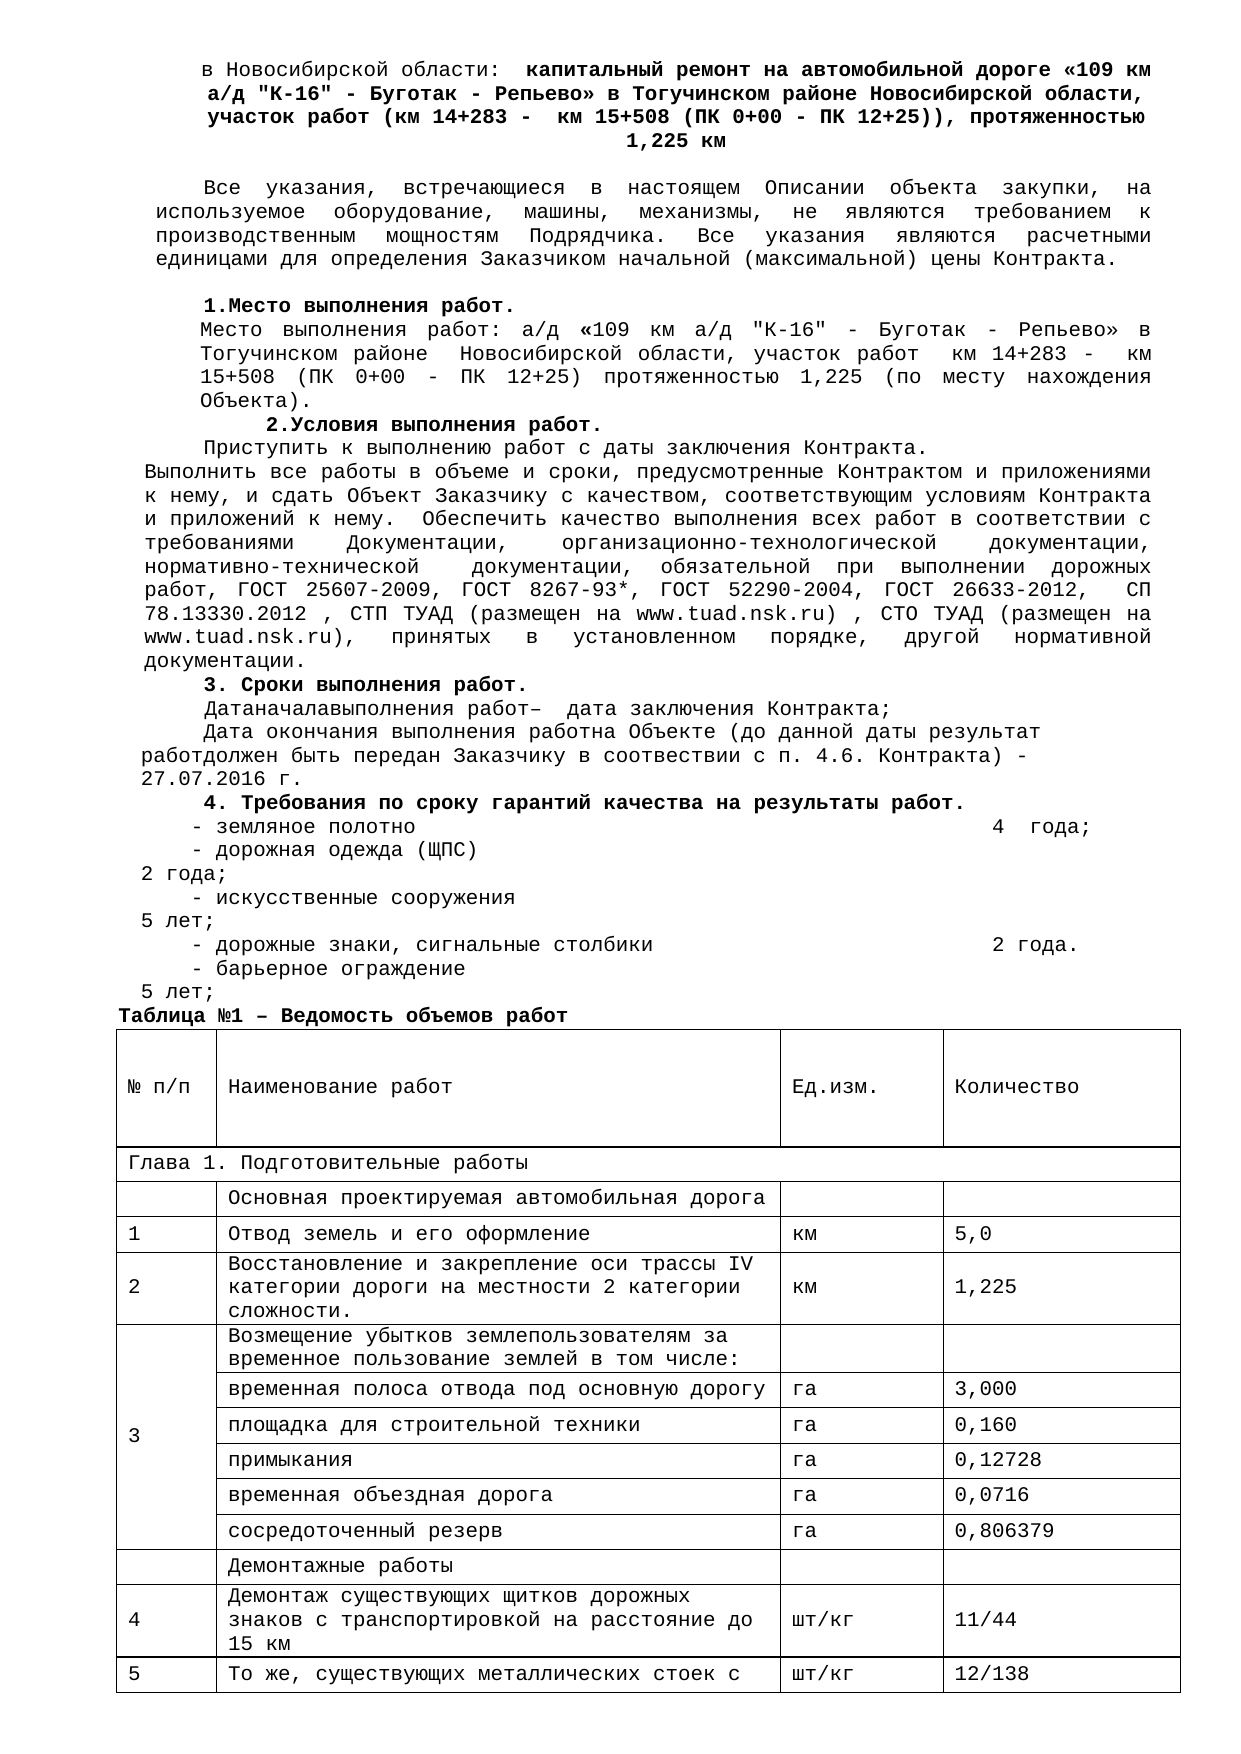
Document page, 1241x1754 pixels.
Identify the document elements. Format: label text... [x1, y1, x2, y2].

table_cell 0,160 [944, 1408, 1180, 1443]
table_cell площадка для строительной техники [217, 1408, 780, 1443]
table_cell Глава 1. Подготовительные работы [117, 1148, 1180, 1181]
table_cell шт/кг [781, 1658, 943, 1692]
table_cell га [781, 1479, 943, 1513]
table_cell [944, 1182, 1180, 1216]
table_cell Демонтаж существующих щитков дорожных знаков с транспортировкой на расстояние до 15 км [217, 1585, 780, 1656]
table_cell Основная проектируемая автомобильная дорога [217, 1182, 780, 1216]
table_cell [117, 1182, 216, 1216]
table_cell 0,806379 [944, 1515, 1180, 1549]
table_cell 4 [117, 1585, 216, 1656]
table_cell [781, 1550, 943, 1584]
table_cell га [781, 1515, 943, 1549]
table_cell Отвод земель и его оформление [217, 1217, 780, 1252]
table_cell 1 [117, 1217, 216, 1252]
table_cell Восстановление и закрепление оси трассы IV категории дороги на местности 2 категории сложности. [217, 1253, 780, 1323]
table_cell га [781, 1373, 943, 1407]
table_cell 0,0716 [944, 1479, 1180, 1513]
table_cell [944, 1550, 1180, 1584]
table_cell 5 [117, 1658, 216, 1692]
table_header Количество [944, 1030, 1180, 1146]
table_cell [781, 1182, 943, 1216]
table_header № п/п [117, 1030, 216, 1146]
table_cell временная объездная дорога [217, 1479, 780, 1513]
table_cell 2 [117, 1253, 216, 1323]
table_cell примыкания [217, 1444, 780, 1478]
table_header [118, 59, 1188, 1005]
table_cell 5,0 [944, 1217, 1180, 1252]
table_cell га [781, 1408, 943, 1443]
table_cell [944, 1325, 1180, 1372]
table_cell 3 [117, 1325, 216, 1549]
table_cell Демонтажные работы [217, 1550, 780, 1584]
table_cell сосредоточенный резерв [217, 1515, 780, 1549]
table_cell 12/138 [944, 1658, 1180, 1692]
table_cell Возмещение убытков землепользователям за временное пользование землей в том числе: [217, 1325, 780, 1372]
table_cell 3,000 [944, 1373, 1180, 1407]
table_header Ед.изм. [781, 1030, 943, 1146]
table_cell км [781, 1217, 943, 1252]
text Таблица №1 – Ведомость объемов работ [118, 1005, 1181, 1029]
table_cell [217, 1658, 780, 1692]
table_cell [117, 1550, 216, 1584]
table_header Наименование работ [217, 1030, 780, 1146]
table_cell км [781, 1253, 943, 1323]
table_cell 0,12728 [944, 1444, 1180, 1478]
table_cell 11/44 [944, 1585, 1180, 1656]
table_cell шт/кг [781, 1585, 943, 1656]
table_cell 1,225 [944, 1253, 1180, 1323]
table_cell [781, 1325, 943, 1372]
table_cell га [781, 1444, 943, 1478]
table_cell временная полоса отвода под основную дорогу [217, 1373, 780, 1407]
